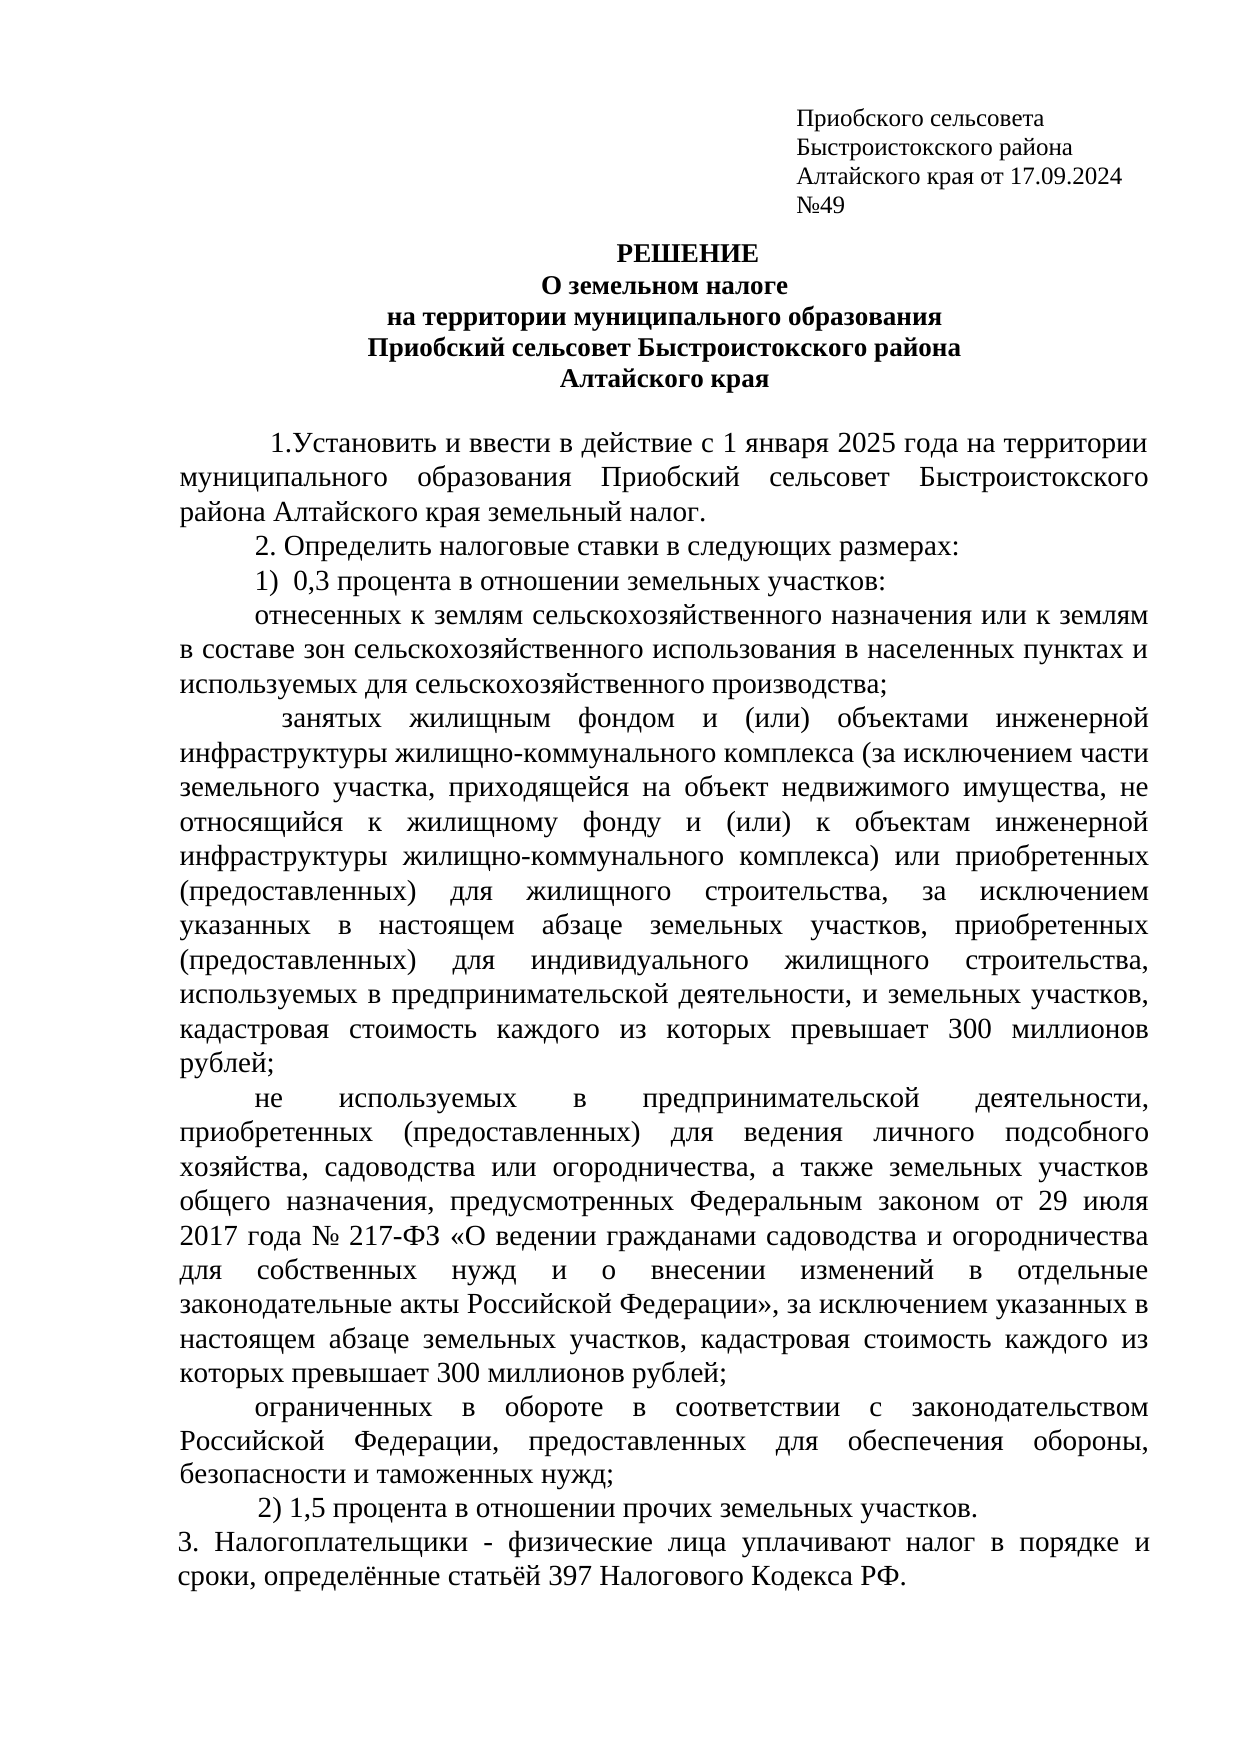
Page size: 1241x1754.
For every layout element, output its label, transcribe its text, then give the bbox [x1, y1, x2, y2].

text на территории муниципального образования [177, 300, 1152, 331]
text О земельном налоге [177, 269, 1152, 300]
text 2) 1,5 процента в отношении прочих земельных участков. [177, 1491, 1152, 1524]
text 1) 0,3 процента в отношении земельных участков: [254, 562, 1149, 597]
text отнесенных к землям сельскохозяйственного назначения или к землям в составе зон сельскохозяйственного использования в населенных пунктах и используемых для сельскохозяйственного производства; [179, 597, 1149, 700]
text занятых жилищным фондом и (или) объектами инженерной инфраструктуры жилищно-коммунального комплекса (за исключением части земельного участка, приходящейся на объект недвижимого имущества, не относящийся к жилищному фонду и (или) к объектам инженерной инфраструктуры жилищно-коммунального комплекса) или приобретенных (предоставленных) для жилищного строительства, за исключением указанных в настоящем абзаце земельных участков, приобретенных (предоставленных) для индивидуального жилищного строительства, используемых в предпринимательской деятельности, и земельных участков, кадастровая стоимость каждого из которых превышает 300 миллионов рублей; [179, 700, 1149, 1079]
text ограниченных в обороте в соответствии с законодательством Российской Федерации, предоставленных для обеспечения обороны, безопасности и таможенных нужд; [179, 1390, 1149, 1491]
text не используемых в предпринимательской деятельности, приобретенных (предоставленных) для ведения личного подсобного хозяйства, садоводства или огородничества, а также земельных участков общего назначения, предусмотренных Федеральным законом от 29 июля 2017 года № 217-ФЗ «О ведении гражданами садоводства и огородничества для собственных нужд и о внесении изменений в отдельные законодательные акты Российской Федерации», за исключением указанных в настоящем абзаце земельных участков, кадастровая стоимость каждого из которых превышает 300 миллионов рублей; [179, 1079, 1149, 1390]
text Алтайского края [177, 362, 1152, 393]
text 3. Налогоплательщики - физические лица уплачивают налог в порядке и сроки, определённые статьёй 397 Налогового Кодекса РФ. [177, 1524, 1152, 1591]
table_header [785, 104, 1163, 218]
text 1.Установить и ввести в действие с 1 января 2025 года на территории муниципального образования Приобский сельсовет Быстроистокского района Алтайского края земельный налог. [179, 424, 1149, 528]
text 2. Определить налоговые ставки в следующих размерах: [179, 528, 1149, 562]
text Приобский сельсовет Быстроистокского района [177, 331, 1152, 362]
title РЕШЕНИЕ [177, 238, 1152, 269]
